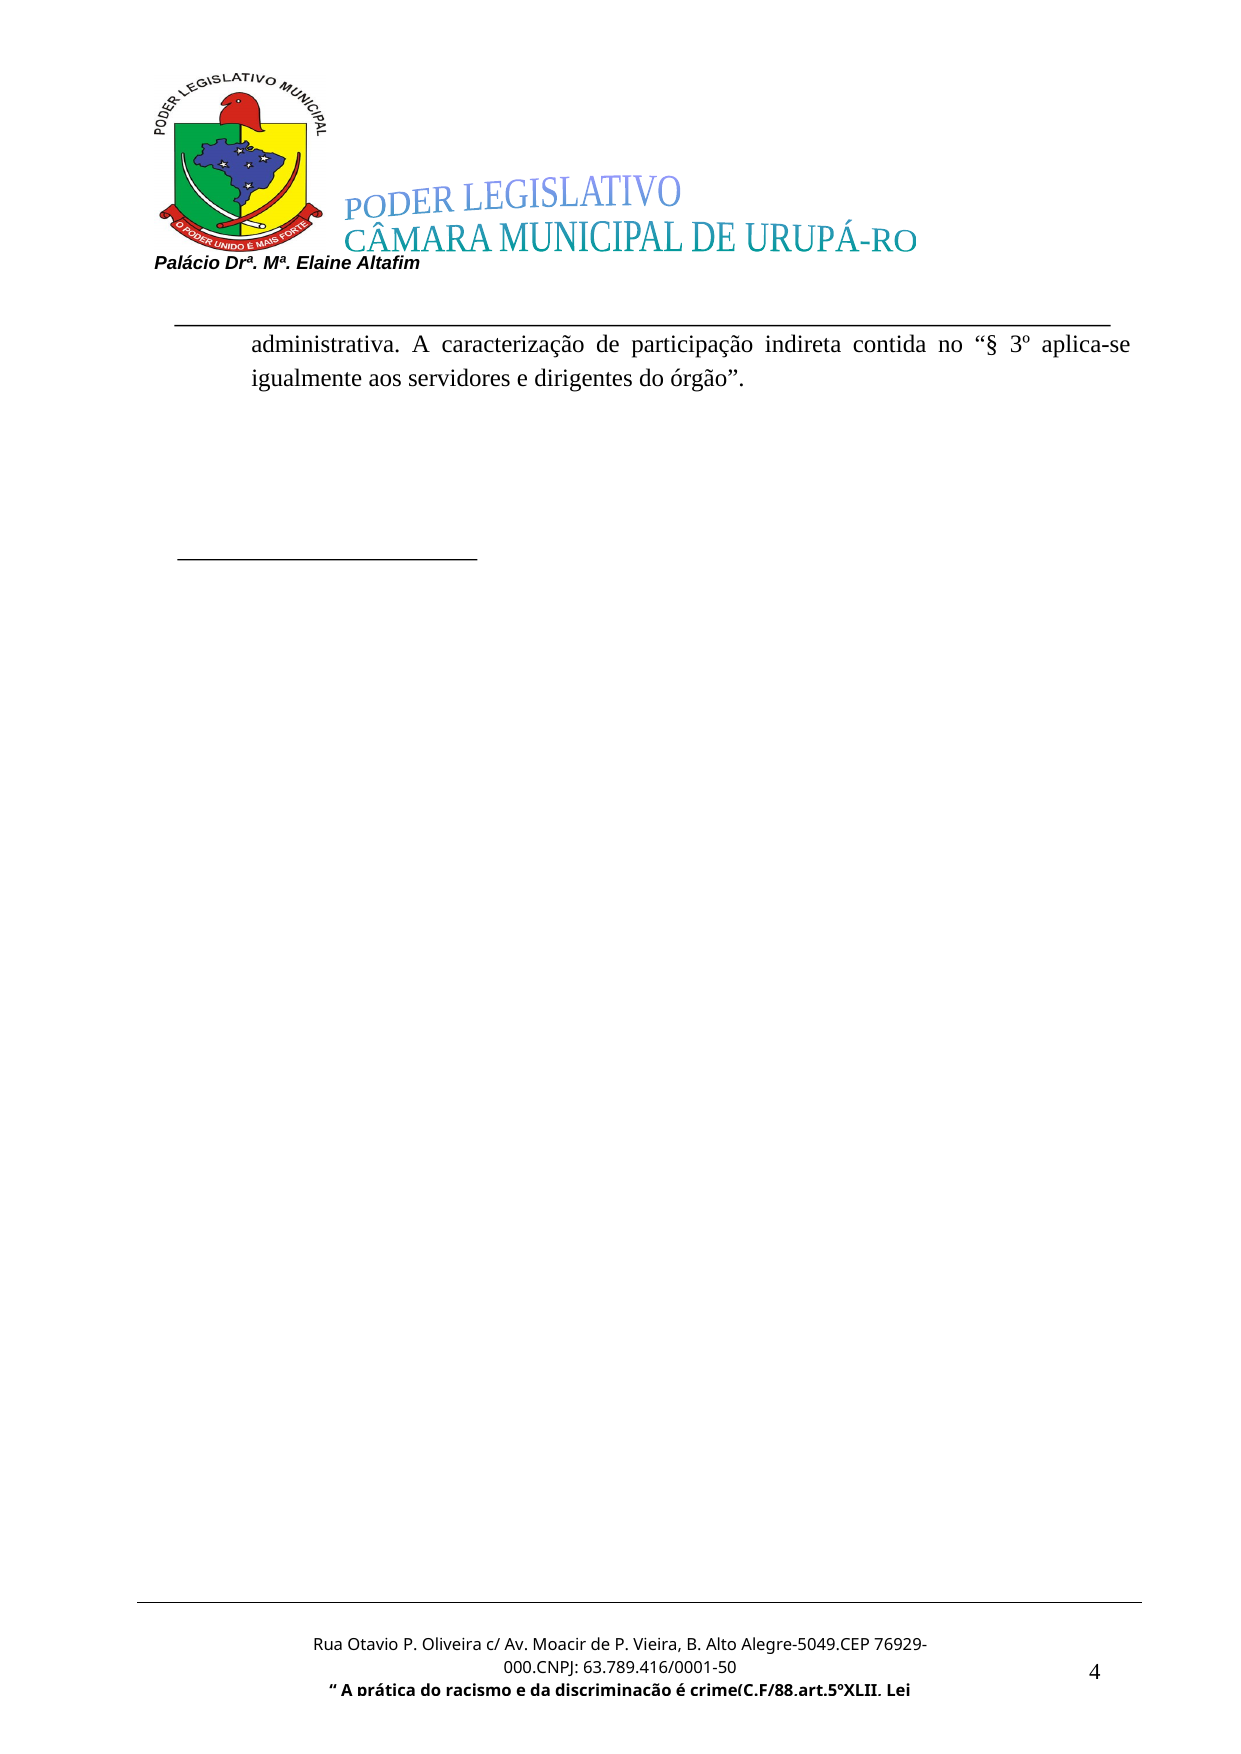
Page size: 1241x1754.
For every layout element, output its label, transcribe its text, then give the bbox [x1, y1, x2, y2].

picture [154, 73, 327, 252]
